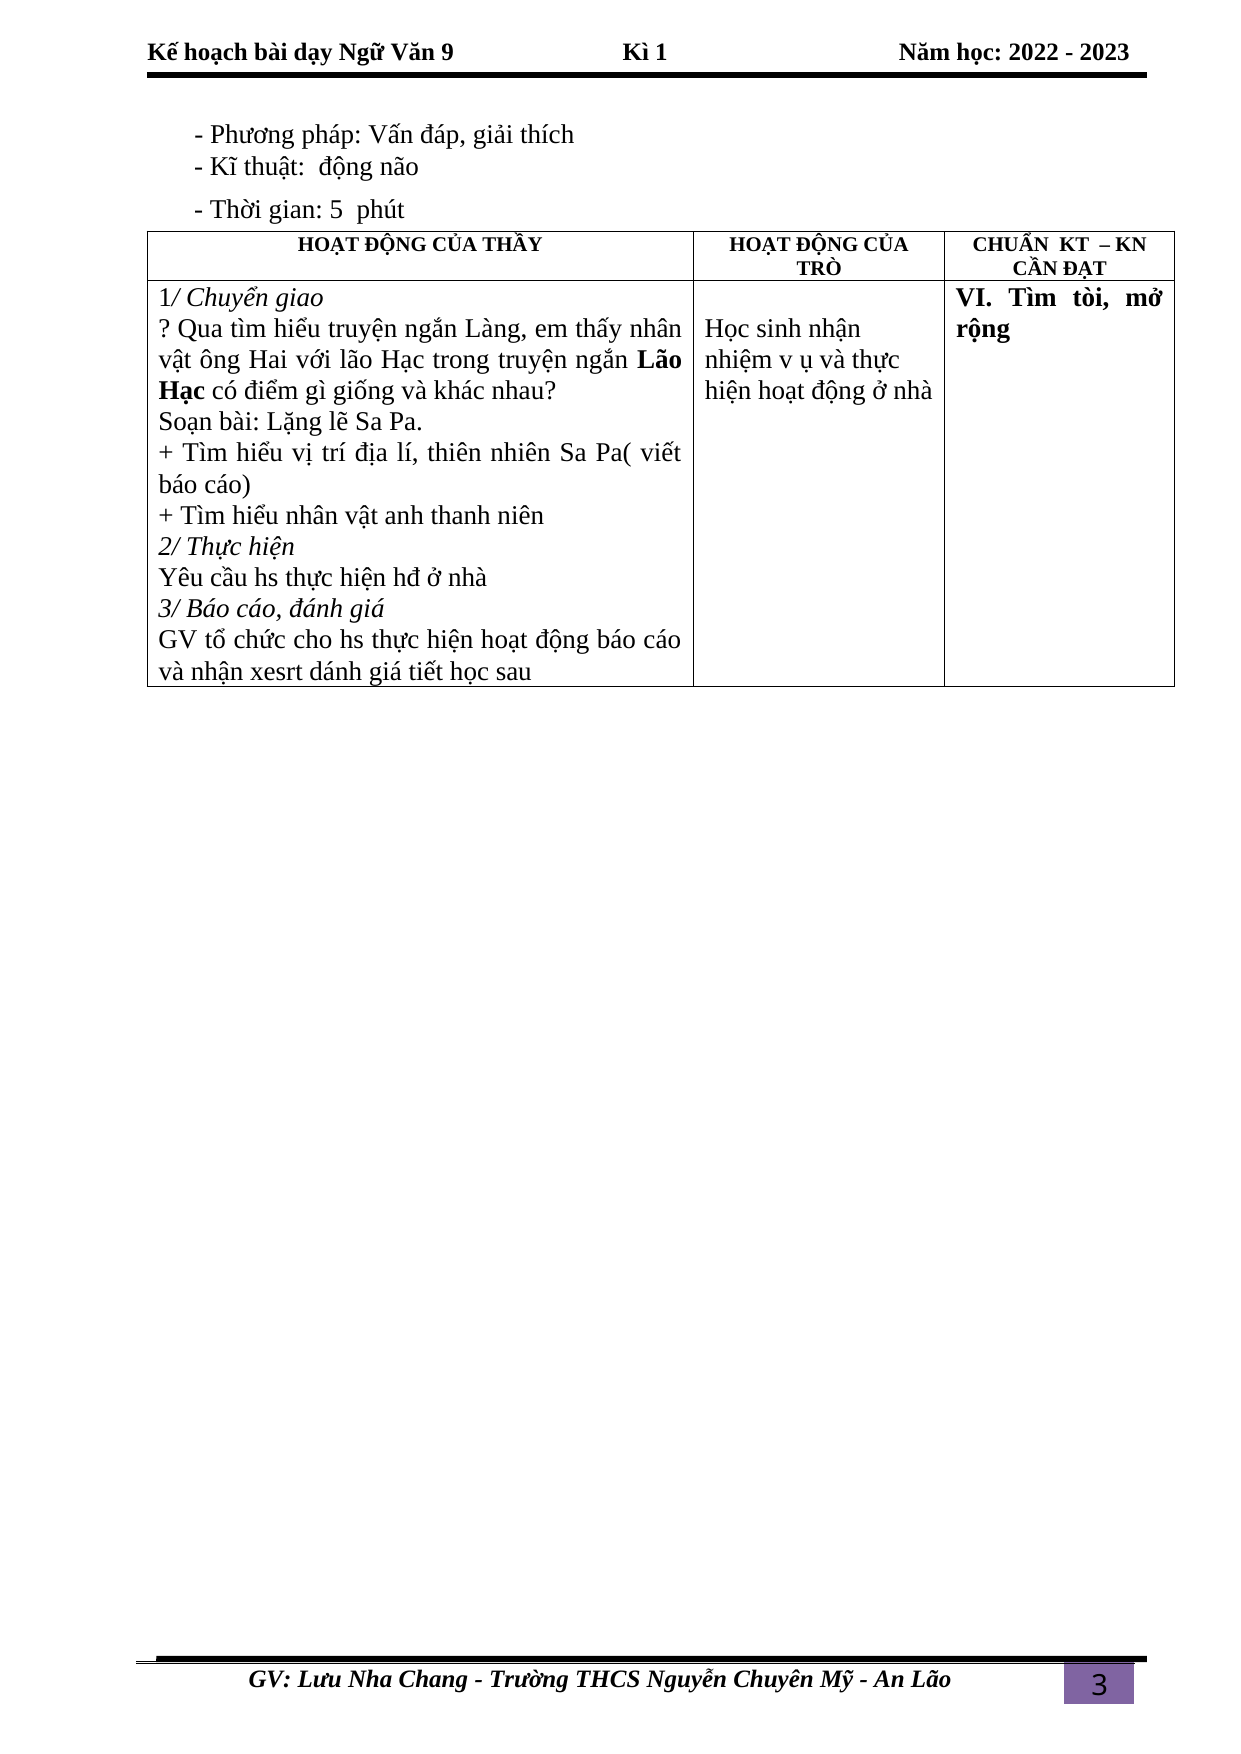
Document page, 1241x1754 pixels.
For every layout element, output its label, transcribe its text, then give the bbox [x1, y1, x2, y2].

text - Phương pháp: Vấn đáp, giải thích [147, 118, 1146, 150]
table_cell VI. Tìm tòi, mở rộng [945, 281, 1174, 686]
text - Kĩ thuật: động não [147, 150, 1146, 181]
table_cell 1/ Chuyển giao ? Qua tìm hiểu truyện ngắn Làng, em thấy nhân vật ông Hai với lão Hạc trong truyện ngắn Lão Hạc có điểm gì giống và khác nhau? Soạn bài: Lặng lẽ Sa Pa. + Tìm hiểu vị trí địa lí, thiên nhiên Sa Pa( viết báo cáo) + Tìm hiểu nhân vật anh thanh niên 2/ Thực hiện Yêu cầu hs thực hiện hđ ở nhà 3/ Báo cáo, đánh giá GV tổ chức cho hs thực hiện hoạt động báo cáo và nhận xesrt dánh giá tiết học sau [148, 281, 693, 686]
table_header HOẠT ĐỘNG CỦA TRÒ [694, 232, 944, 280]
table_cell Học sinh nhận nhiệm v ụ và thực hiện hoạt động ở nhà [694, 281, 944, 686]
text - Thời gian: 5 phút [147, 193, 1146, 224]
table_header CHUẨN KT – KN CẦN ĐẠT [945, 232, 1174, 280]
table_header HOẠT ĐỘNG CỦA THẦY [148, 232, 693, 280]
